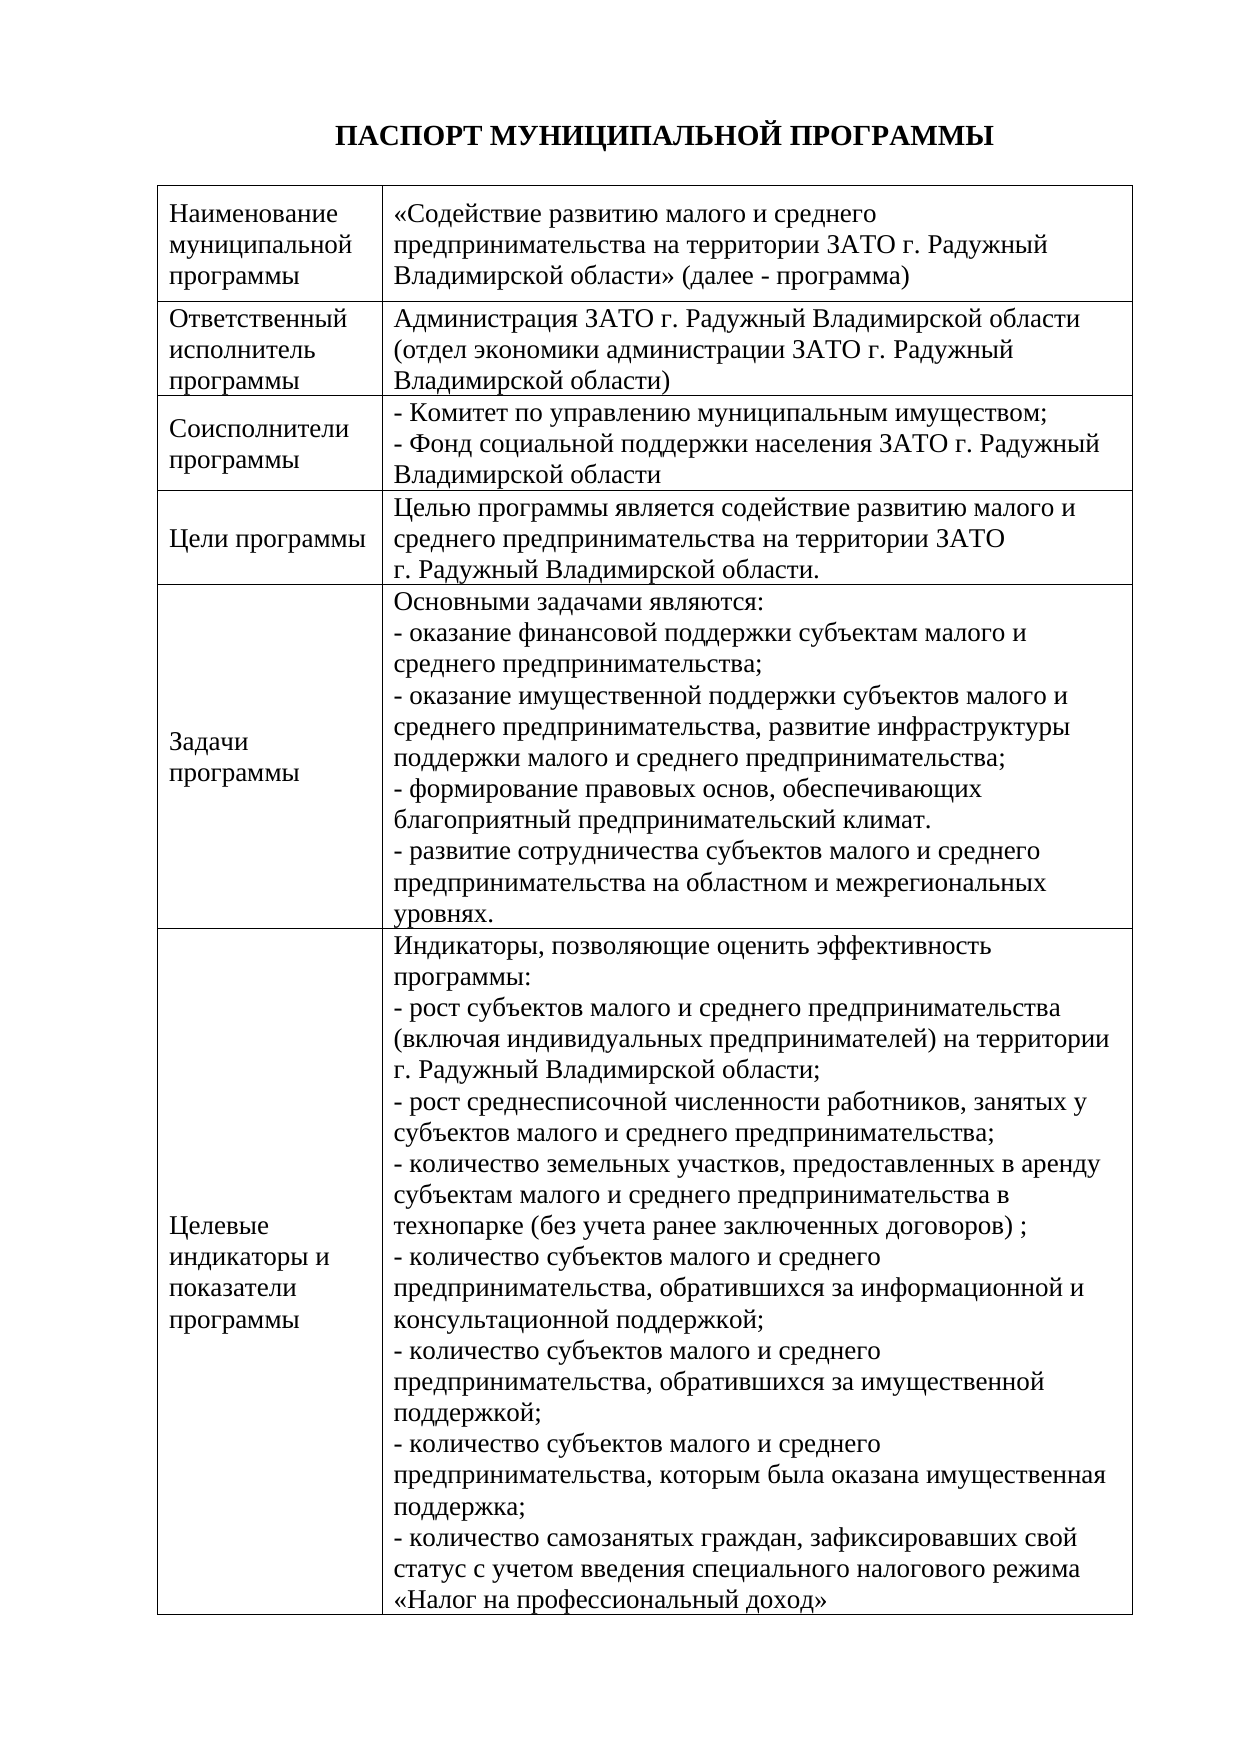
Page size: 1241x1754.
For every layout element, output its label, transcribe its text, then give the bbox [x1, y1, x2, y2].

table_cell Целевые индикаторы и показатели программы [158, 929, 382, 1614]
table_cell Основными задачами являются: - оказание финансовой поддержки субъектам малого и среднего предпринимательства; - оказание имущественной поддержки субъектов малого и среднего предпринимательства, развитие инфраструктуры поддержки малого и среднего предпринимательства; - формирование правовых основ, обеспечивающих благоприятный предпринимательский климат. - развитие сотрудничества субъектов малого и среднего предпринимательства на областном и межрегиональных уровнях. [383, 585, 1132, 928]
text Паспорт муниципальной ПРОГРАММЫ [177, 118, 1152, 152]
table_cell Соисполнители программы [158, 396, 382, 490]
table_cell Ответственный исполнитель программы [158, 302, 382, 395]
table_cell Целью программы является содействие развитию малого и среднего предпринимательства на территории ЗАТО г. Радужный Владимирской области. [383, 491, 1132, 584]
table_cell Администрация ЗАТО г. Радужный Владимирской области (отдел экономики администрации ЗАТО г. Радужный Владимирской области) [383, 302, 1132, 395]
table_cell - Комитет по управлению муниципальным имуществом; - Фонд социальной поддержки населения ЗАТО г. Радужный Владимирской области [383, 396, 1132, 490]
table_cell Индикаторы, позволяющие оценить эффективность программы: - рост субъектов малого и среднего предпринимательства (включая индивидуальных предпринимателей) на территории г. Радужный Владимирской области; - рост среднесписочной численности работников, занятых у субъектов малого и среднего предпринимательства; - количество земельных участков, предоставленных в аренду субъектам малого и среднего предпринимательства в технопарке (без учета ранее заключенных договоров) ; - количество субъектов малого и среднего предпринимательства, обратившихся за информационной и консультационной поддержкой; - количество субъектов малого и среднего предпринимательства, обратившихся за имущественной поддержкой; - количество субъектов малого и среднего предпринимательства, которым была оказана имущественная поддержка; - количество самозанятых граждан, зафиксировавших свой статус с учетом введения специального налогового режима «Налог на профессиональный доход» [383, 929, 1132, 1614]
table_header Наименование муниципальной программы [158, 186, 382, 301]
table_cell Задачи программы [158, 585, 382, 928]
table_cell Цели программы [158, 491, 382, 584]
table_header «Содействие развитию малого и среднего предпринимательства на территории ЗАТО г. Радужный Владимирской области» (далее - программа) [383, 186, 1132, 301]
